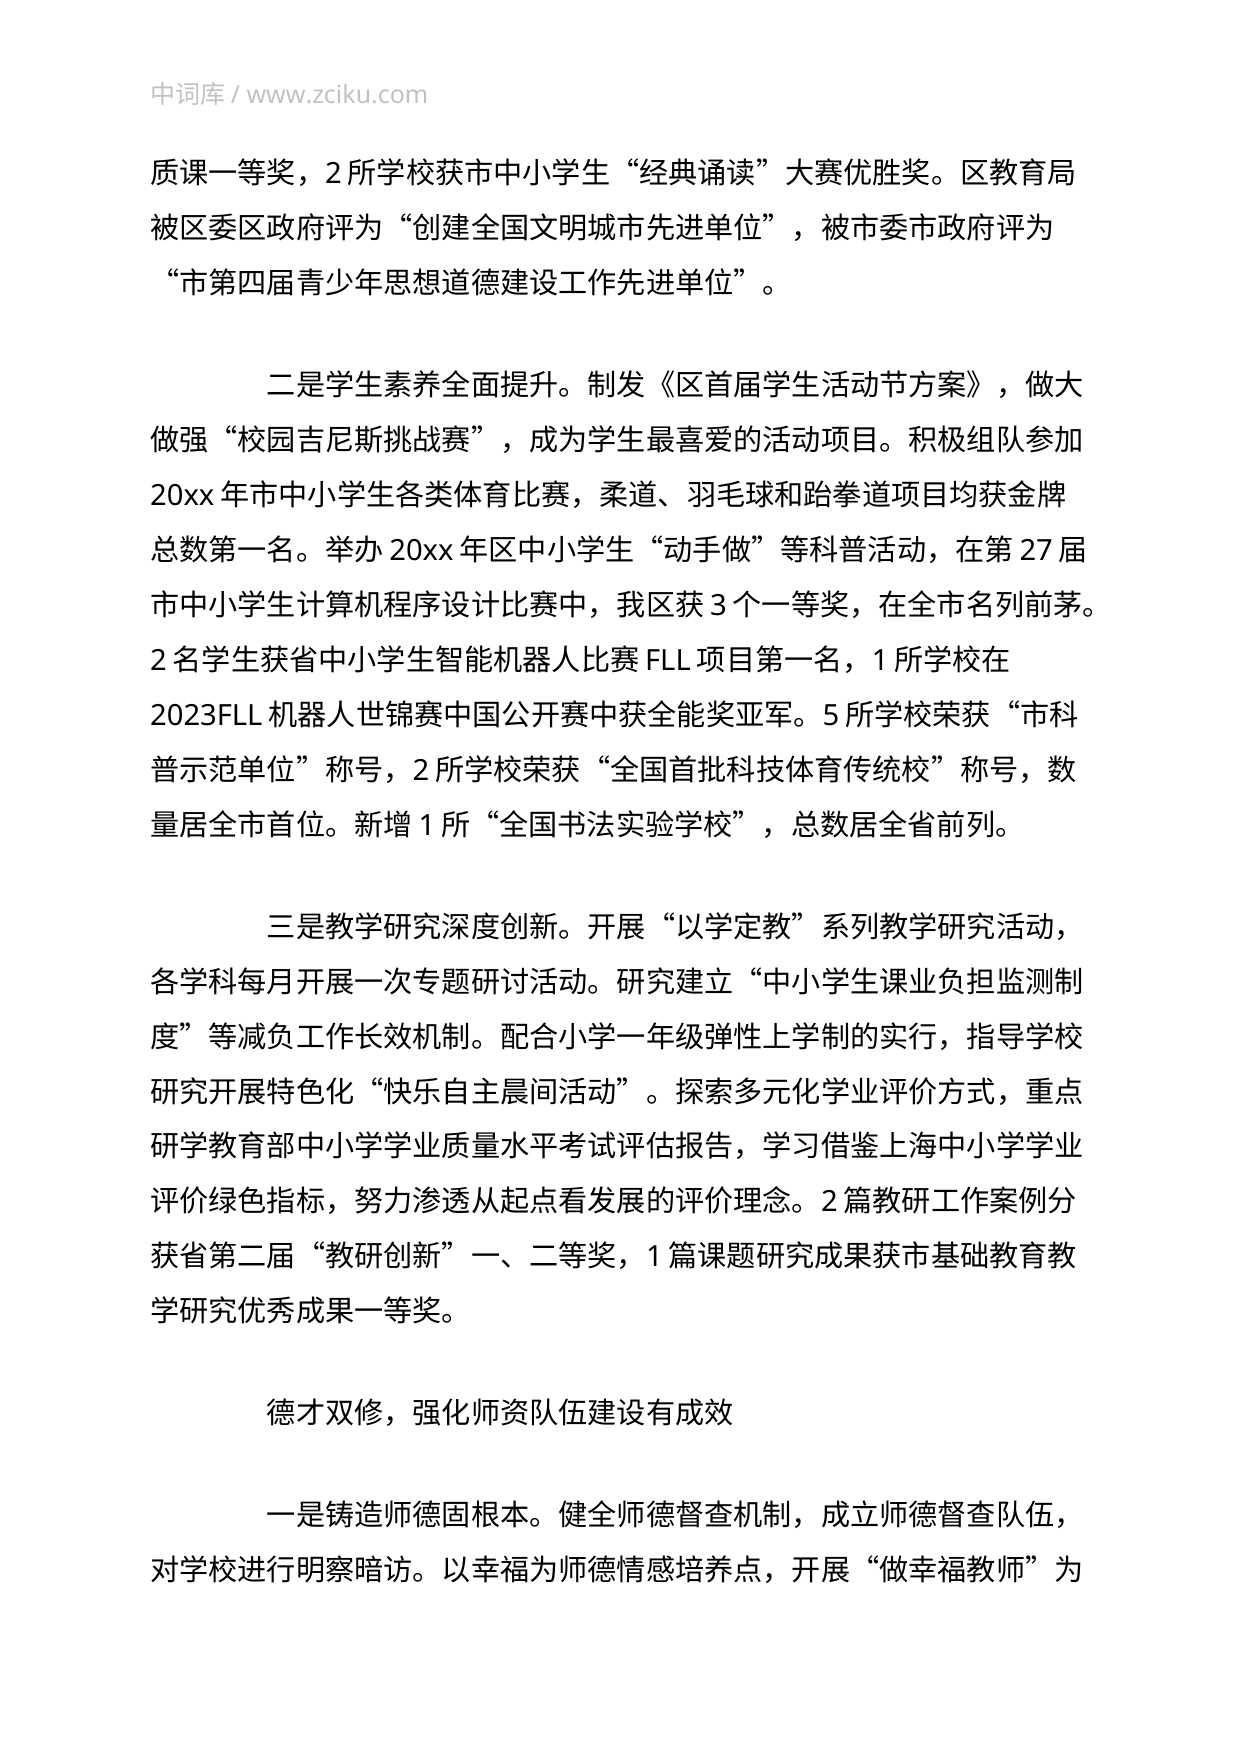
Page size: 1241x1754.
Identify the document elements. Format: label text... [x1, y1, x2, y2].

text 德才双修，强化师资队伍建设有成效 [150, 1390, 1090, 1432]
text 二是学生素养全面提升。制发《区首届学生活动节方案》，做大做强“校园吉尼斯挑战赛”，成为学生最喜爱的活动项目。积极组队参加20xx年市中小学生各类体育比赛，柔道、羽毛球和跆拳道项目均获金牌总数第一名。举办20xx年区中小学生“动手做”等科普活动，在第27届市中小学生计算机程序设计比赛中，我区获3个一等奖，在全市名列前茅。2名学生获省中小学生智能机器人比赛FLL项目第一名，1所学校在2023FLL机器人世锦赛中国公开赛中获全能奖亚军。5所学校荣获“市科普示范单位”称号，2所学校荣获“全国首批科技体育传统校”称号，数量居全市首位。新增1所“全国书法实验学校”，总数居全省前列。 [150, 362, 1090, 844]
text 三是教学研究深度创新。开展“以学定教”系列教学研究活动，各学科每月开展一次专题研讨活动。研究建立“中小学生课业负担监测制度”等减负工作长效机制。配合小学一年级弹性上学制的实行，指导学校研究开展特色化“快乐自主晨间活动”。探索多元化学业评价方式，重点研学教育部中小学学业质量水平考试评估报告，学习借鉴上海中小学学业评价绿色指标，努力渗透从起点看发展的评价理念。2篇教研工作案例分获省第二届“教研创新”一、二等奖，1篇课题研究成果获市基础教育教学研究优秀成果一等奖。 [150, 903, 1090, 1330]
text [150, 150, 1090, 302]
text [150, 1491, 1090, 1589]
